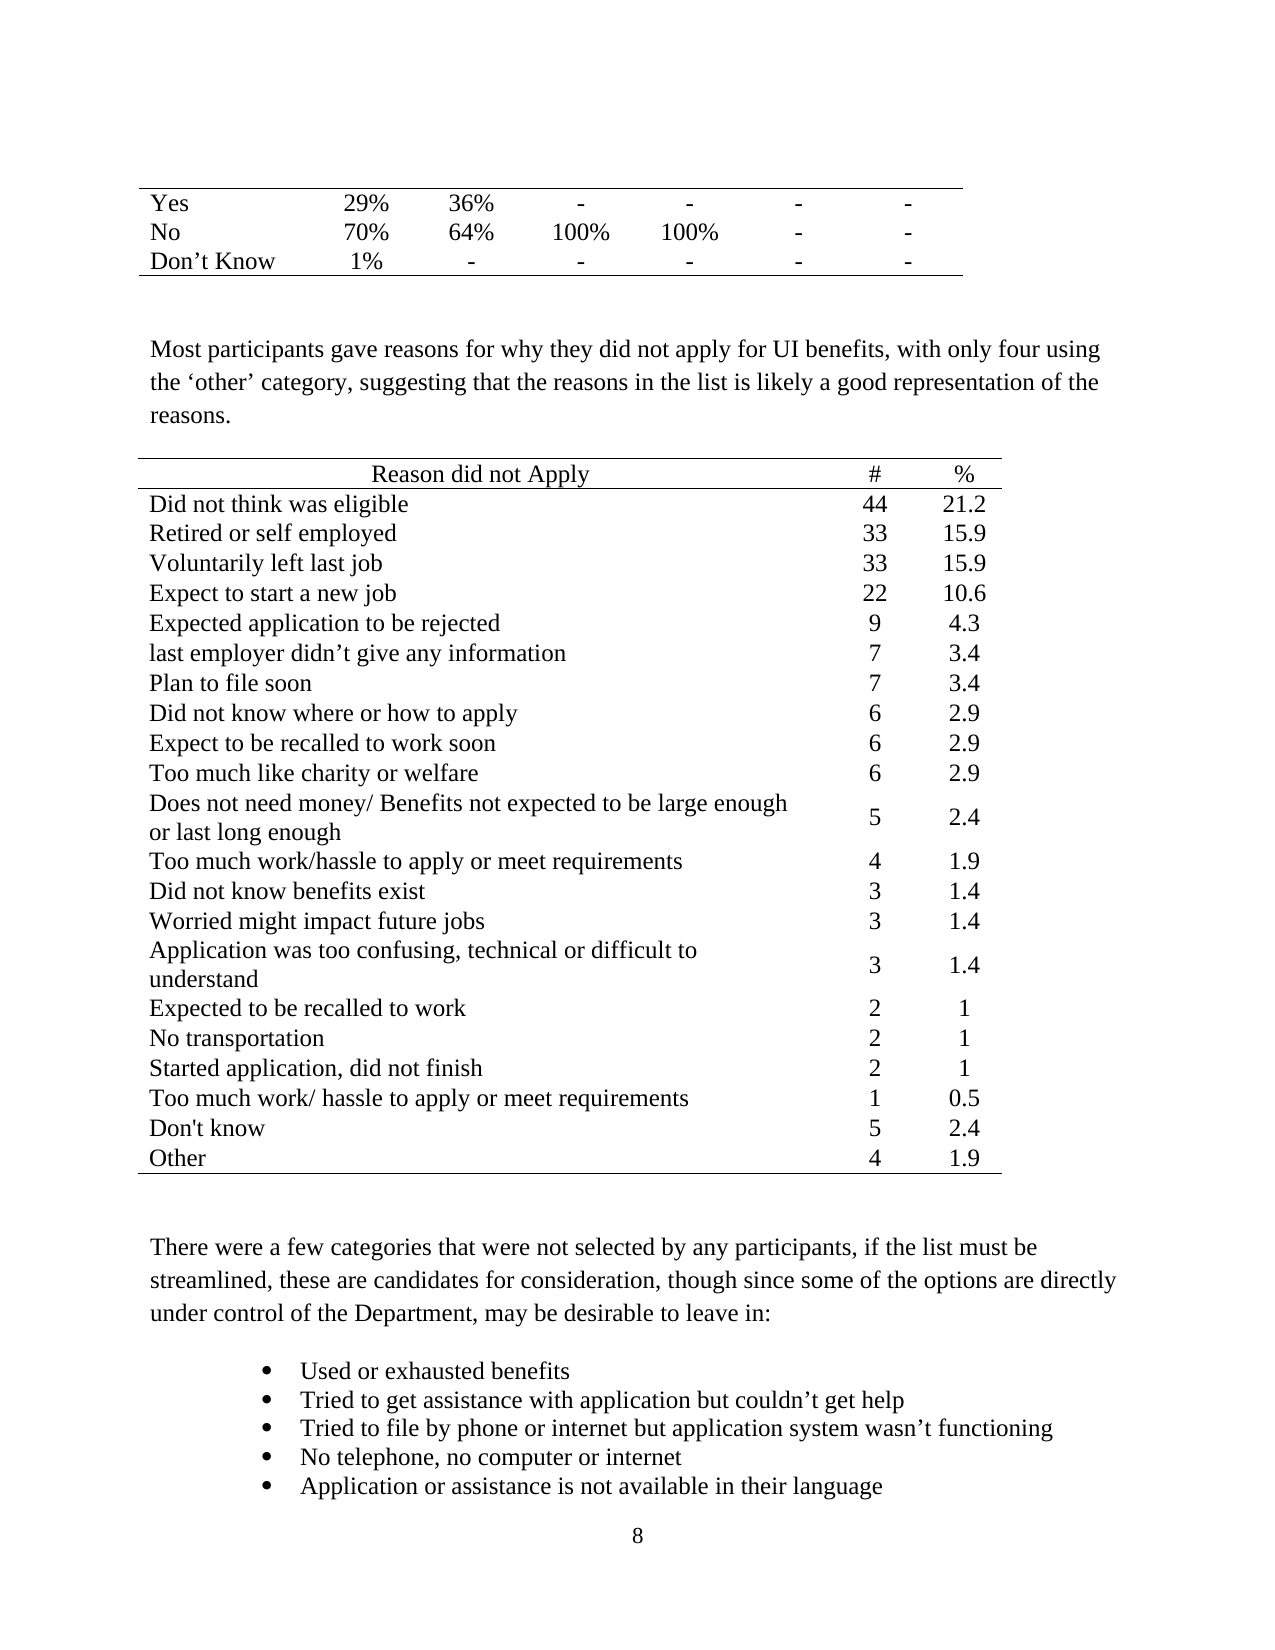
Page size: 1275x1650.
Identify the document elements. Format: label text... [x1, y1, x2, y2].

table_cell Application was too confusing, technical or difficult to understand [138, 935, 823, 993]
list No telephone, no computer or internet [262, 1442, 1125, 1471]
table_cell - [853, 189, 963, 217]
table_cell 2.9 [926, 758, 1002, 788]
table_cell Did not think was eligible [138, 489, 823, 518]
table_cell 7 [823, 668, 926, 698]
table_cell Plan to file soon [138, 668, 823, 698]
table_cell 15.9 [926, 548, 1002, 578]
table_cell Too much like charity or welfare [138, 758, 823, 788]
table_cell Don’t Know [139, 246, 316, 275]
table_cell 21.2 [926, 489, 1002, 518]
table_cell 7 [823, 638, 926, 668]
table_cell Don't know [138, 1113, 823, 1143]
table_cell 3 [823, 935, 926, 993]
table_cell - [635, 189, 744, 217]
table_cell Worried might impact future jobs [138, 905, 823, 935]
table_cell 29% [316, 189, 416, 217]
table_cell Expect to be recalled to work soon [138, 728, 823, 758]
list Application or assistance is not available in their language [262, 1471, 1125, 1500]
table_cell - [744, 217, 853, 246]
table_header # [823, 459, 926, 488]
list Tried to get assistance with application but couldn’t get help [262, 1385, 1125, 1413]
table_cell 5 [823, 788, 926, 845]
table_cell Does not need money/ Benefits not expected to be large enough or last long enough [138, 788, 823, 845]
table_cell 2 [823, 1023, 926, 1053]
table_cell 3 [823, 905, 926, 935]
table_cell - [635, 246, 744, 275]
table_cell 1.4 [926, 875, 1002, 905]
table_cell 4 [823, 1143, 926, 1173]
table_cell 22 [823, 578, 926, 608]
table_cell 1 [823, 1083, 926, 1113]
table_cell 2.9 [926, 728, 1002, 758]
table_cell 100% [526, 217, 635, 246]
table_cell - [744, 246, 853, 275]
text There were a few categories that were not selected by any participants, if the list must be streamlined, these are candidates for consideration, though since some of the options are directly under control of the Department, may be desirable to leave in: [150, 1232, 1125, 1327]
table_cell 36% [416, 189, 526, 217]
table_cell No transportation [138, 1023, 823, 1053]
table_header % [926, 459, 1002, 488]
table_cell 1 [926, 1023, 1002, 1053]
table_cell 2.9 [926, 698, 1002, 728]
table_cell 1.9 [926, 1143, 1002, 1173]
table_cell Too much work/hassle to apply or meet requirements [138, 845, 823, 875]
table_cell Did not know where or how to apply [138, 698, 823, 728]
table_cell 44 [823, 489, 926, 518]
table_cell - [526, 246, 635, 275]
table_cell 2.4 [926, 1113, 1002, 1143]
text Most participants gave reasons for why they did not apply for UI benefits, with only four using the ‘other’ category, suggesting that the reasons in the list is likely a good representation of the reasons. [150, 334, 1125, 429]
table_cell 100% [635, 217, 744, 246]
list Tried to file by phone or internet but application system wasn’t functioning [262, 1413, 1125, 1442]
table_cell Too much work/ hassle to apply or meet requirements [138, 1083, 823, 1113]
table_cell 1 [926, 993, 1002, 1023]
table_cell 33 [823, 548, 926, 578]
table_header Reason did not Apply [138, 459, 823, 488]
table_cell 6 [823, 728, 926, 758]
table_cell Retired or self employed [138, 518, 823, 548]
table_cell 2.4 [926, 788, 1002, 845]
table_cell 4 [823, 845, 926, 875]
table_cell 1 [926, 1053, 1002, 1083]
table_cell - [853, 246, 963, 275]
table_cell Other [138, 1143, 823, 1173]
table_cell 64% [416, 217, 526, 246]
table_cell 2 [823, 1053, 926, 1083]
table_cell - [744, 189, 853, 217]
table_cell - [416, 246, 526, 275]
table_cell Expect to start a new job [138, 578, 823, 608]
table_cell 3.4 [926, 668, 1002, 698]
table_cell 1% [316, 246, 416, 275]
table_cell last employer didn’t give any information [138, 638, 823, 668]
table_cell Expected application to be rejected [138, 608, 823, 638]
table_cell 9 [823, 608, 926, 638]
table_cell 6 [823, 758, 926, 788]
table_cell - [526, 189, 635, 217]
table_cell 0.5 [926, 1083, 1002, 1113]
table_cell 70% [316, 217, 416, 246]
table_cell 4.3 [926, 608, 1002, 638]
table_cell 2 [823, 993, 926, 1023]
table_cell Expected to be recalled to work [138, 993, 823, 1023]
table_cell Yes [139, 189, 316, 217]
table_cell 1.9 [926, 845, 1002, 875]
table_cell Voluntarily left last job [138, 548, 823, 578]
table_cell 10.6 [926, 578, 1002, 608]
table_cell 3 [823, 875, 926, 905]
table_cell 1.4 [926, 905, 1002, 935]
table_cell 6 [823, 698, 926, 728]
table_cell - [853, 217, 963, 246]
table_cell Started application, did not finish [138, 1053, 823, 1083]
table_cell Did not know benefits exist [138, 875, 823, 905]
table_cell 5 [823, 1113, 926, 1143]
table_cell 33 [823, 518, 926, 548]
list Used or exhausted benefits [262, 1356, 1125, 1385]
table_cell No [139, 217, 316, 246]
table_cell 1.4 [926, 935, 1002, 993]
table_cell 3.4 [926, 638, 1002, 668]
table_cell 15.9 [926, 518, 1002, 548]
